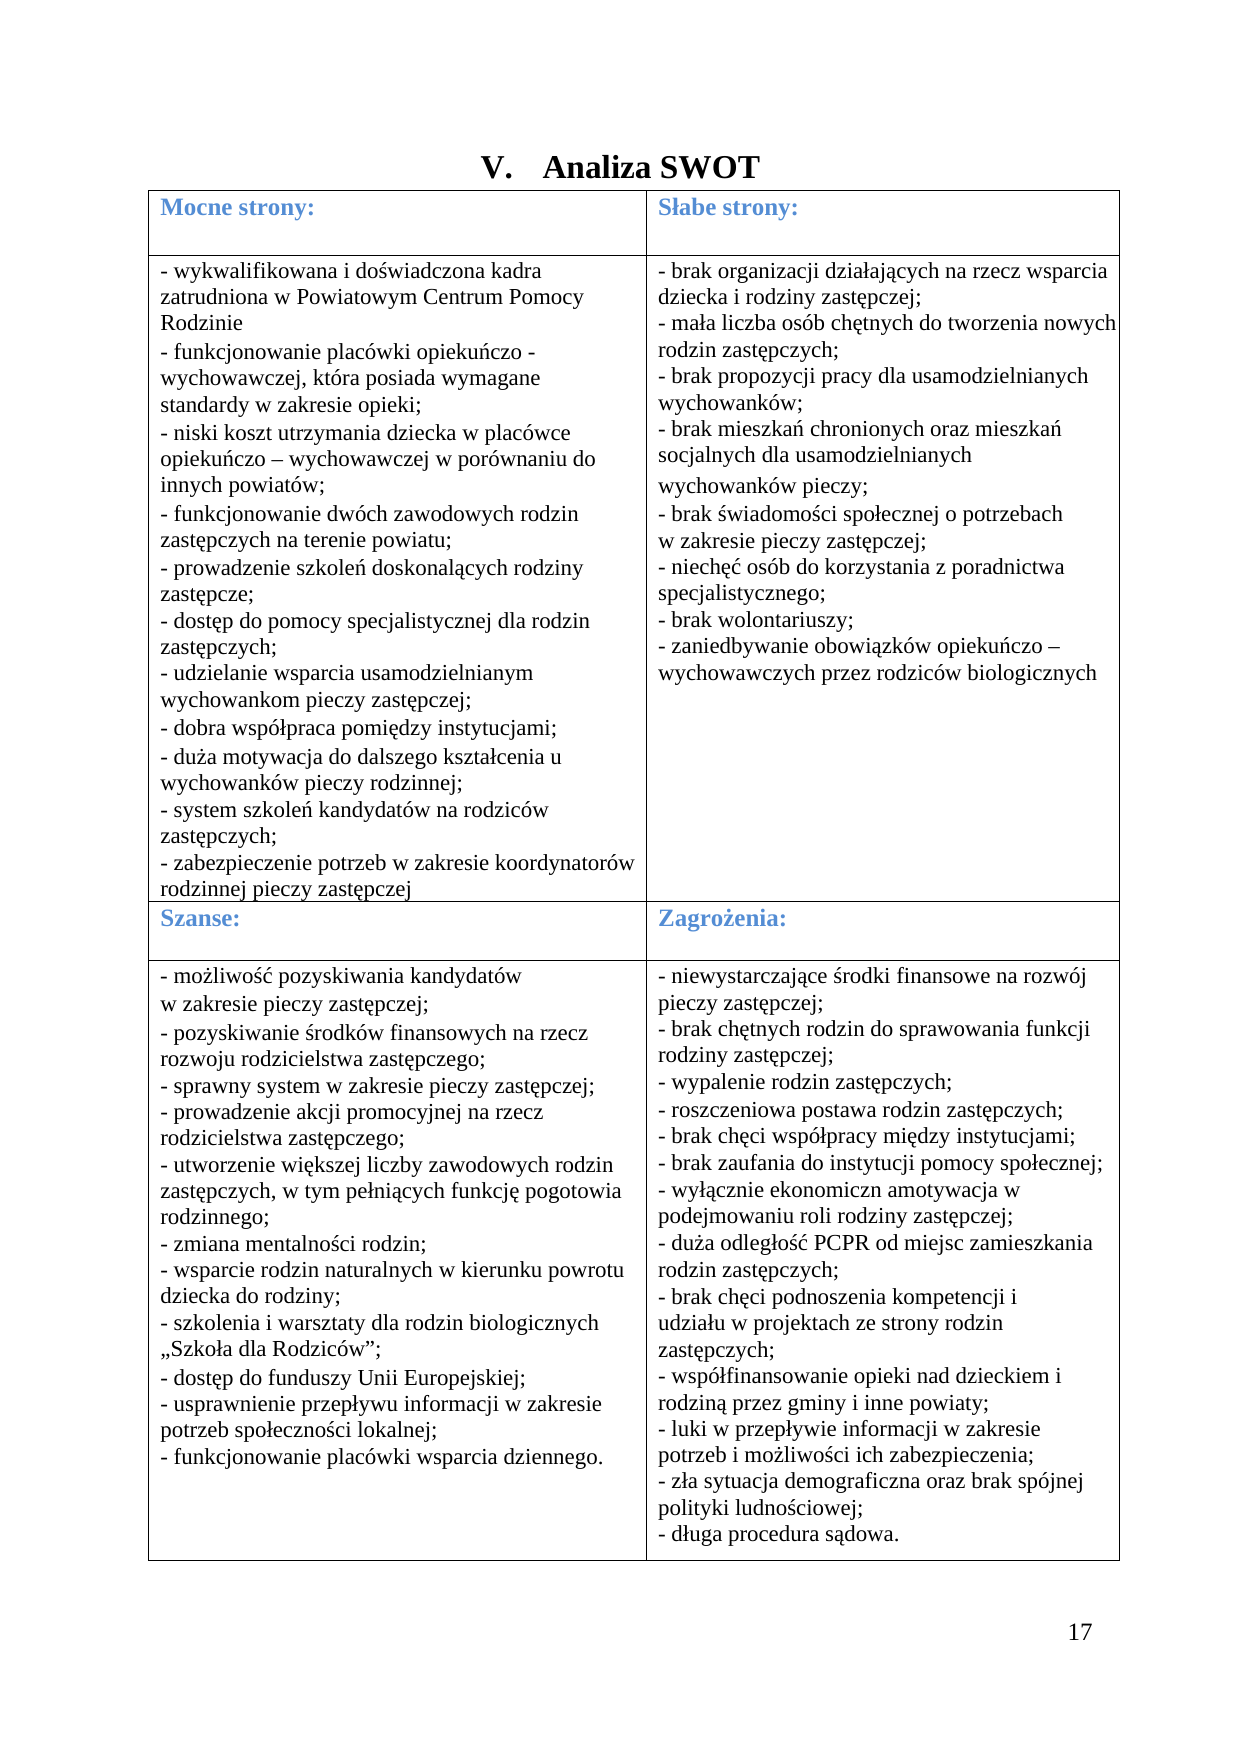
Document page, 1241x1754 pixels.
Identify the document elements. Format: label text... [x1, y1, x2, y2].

table_cell - niewystarczające środki finansowe na rozwój pieczy zastępczej; - brak chętnych rodzin do sprawowania funkcji rodziny zastępczej; - wypalenie rodzin zastępczych; - roszczeniowa postawa rodzin zastępczych; - brak chęci współpracy między instytucjami; - brak zaufania do instytucji pomocy społecznej; - wyłącznie ekonomiczn amotywacja w podejmowaniu roli rodziny zastępczej; - duża odległość PCPR od miejsc zamieszkania rodzin zastępczych; - brak chęci podnoszenia kompetencji i udziału w projektach ze strony rodzin zastępczych; - współfinansowanie opieki nad dzieckiem i rodziną przez gminy i inne powiaty; - luki w przepływie informacji w zakresie potrzeb i możliwości ich zabezpieczenia; - zła sytuacja demograficzna oraz brak spójnej polityki ludnościowej; - długa procedura sądowa. [647, 961, 1119, 1560]
table_cell - możliwość pozyskiwania kandydatów w zakresie pieczy zastępczej; - pozyskiwanie środków finansowych na rzecz rozwoju rodzicielstwa zastępczego; - sprawny system w zakresie pieczy zastępczej; - prowadzenie akcji promocyjnej na rzecz rodzicielstwa zastępczego; - utworzenie większej liczby zawodowych rodzin zastępczych, w tym pełniących funkcję pogotowia rodzinnego; - zmiana mentalności rodzin; - wsparcie rodzin naturalnych w kierunku powrotu dziecka do rodziny; - szkolenia i warsztaty dla rodzin biologicznych „Szkoła dla Rodziców”; - dostęp do funduszy Unii Europejskiej; - usprawnienie przepływu informacji w zakresie potrzeb społeczności lokalnej; - funkcjonowanie placówki wsparcia dziennego. [149, 961, 646, 1560]
table_cell Szanse: [149, 902, 646, 960]
table_header Mocne strony: [149, 191, 646, 254]
table_cell Zagrożenia: [647, 902, 1119, 960]
table_cell - brak organizacji działających na rzecz wsparcia dziecka i rodziny zastępczej; - mała liczba osób chętnych do tworzenia nowych rodzin zastępczych; - brak propozycji pracy dla usamodzielnianych wychowanków; - brak mieszkań chronionych oraz mieszkań socjalnych dla usamodzielnianych wychowanków pieczy; - brak świadomości społecznej o potrzebach w zakresie pieczy zastępczej; - niechęć osób do korzystania z poradnictwa specjalistycznego; - brak wolontariuszy; - zaniedbywanie obowiązków opiekuńczo – wychowawczych przez rodziców biologicznych [647, 256, 1119, 901]
table_header Słabe strony: [647, 191, 1119, 254]
table_cell - wykwalifikowana i doświadczona kadra zatrudniona w Powiatowym Centrum Pomocy Rodzinie - funkcjonowanie placówki opiekuńczo -wychowawczej, która posiada wymagane standardy w zakresie opieki; - niski koszt utrzymania dziecka w placówce opiekuńczo – wychowawczej w porównaniu do innych powiatów; - funkcjonowanie dwóch zawodowych rodzin zastępczych na terenie powiatu; - prowadzenie szkoleń doskonalących rodziny zastępcze; - dostęp do pomocy specjalistycznej dla rodzin zastępczych; - udzielanie wsparcia usamodzielnianym wychowankom pieczy zastępczej; - dobra współpraca pomiędzy instytucjami; - duża motywacja do dalszego kształcenia u wychowanków pieczy rodzinnej; - system szkoleń kandydatów na rodziców zastępczych; - zabezpieczenie potrzeb w zakresie koordynatorów rodzinnej pieczy zastępczej [149, 256, 646, 901]
list Analiza SWOT [148, 148, 1093, 186]
